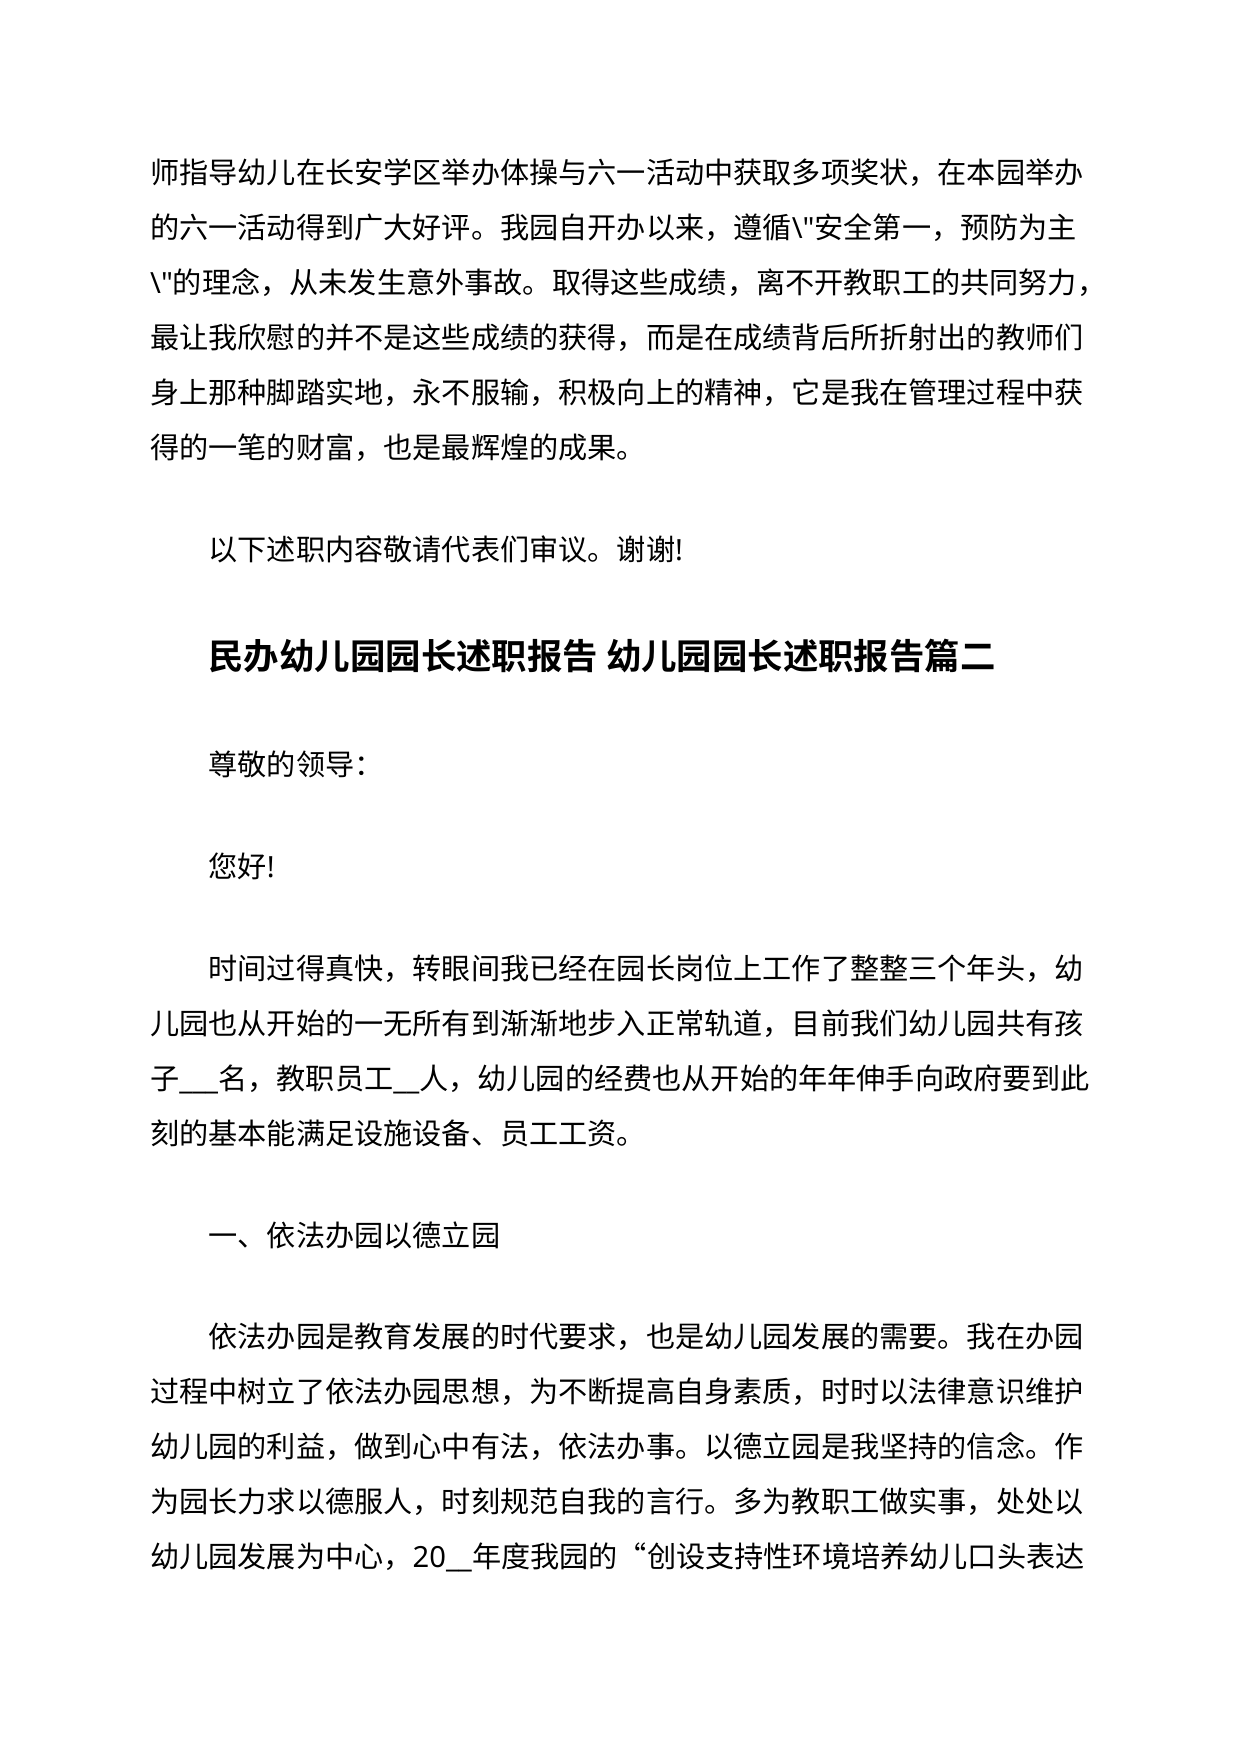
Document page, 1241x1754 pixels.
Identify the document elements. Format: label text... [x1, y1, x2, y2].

text 以下述职内容敬请代表们审议。谢谢! [150, 526, 1090, 569]
text 尊敬的领导： [150, 742, 1090, 784]
text 民办幼儿园园长述职报告 幼儿园园长述职报告篇二 [150, 628, 1090, 680]
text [150, 150, 1090, 467]
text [150, 1314, 1090, 1576]
text 时间过得真快，转眼间我已经在园长岗位上工作了整整三个年头，幼儿园也从开始的一无所有到渐渐地步入正常轨道，目前我们幼儿园共有孩子___名，教职员工__人，幼儿园的经费也从开始的年年伸手向政府要到此刻的基本能满足设施设备、员工工资。 [150, 946, 1090, 1153]
text 您好! [150, 844, 1090, 886]
text 一、依法办园以德立园 [150, 1212, 1090, 1254]
